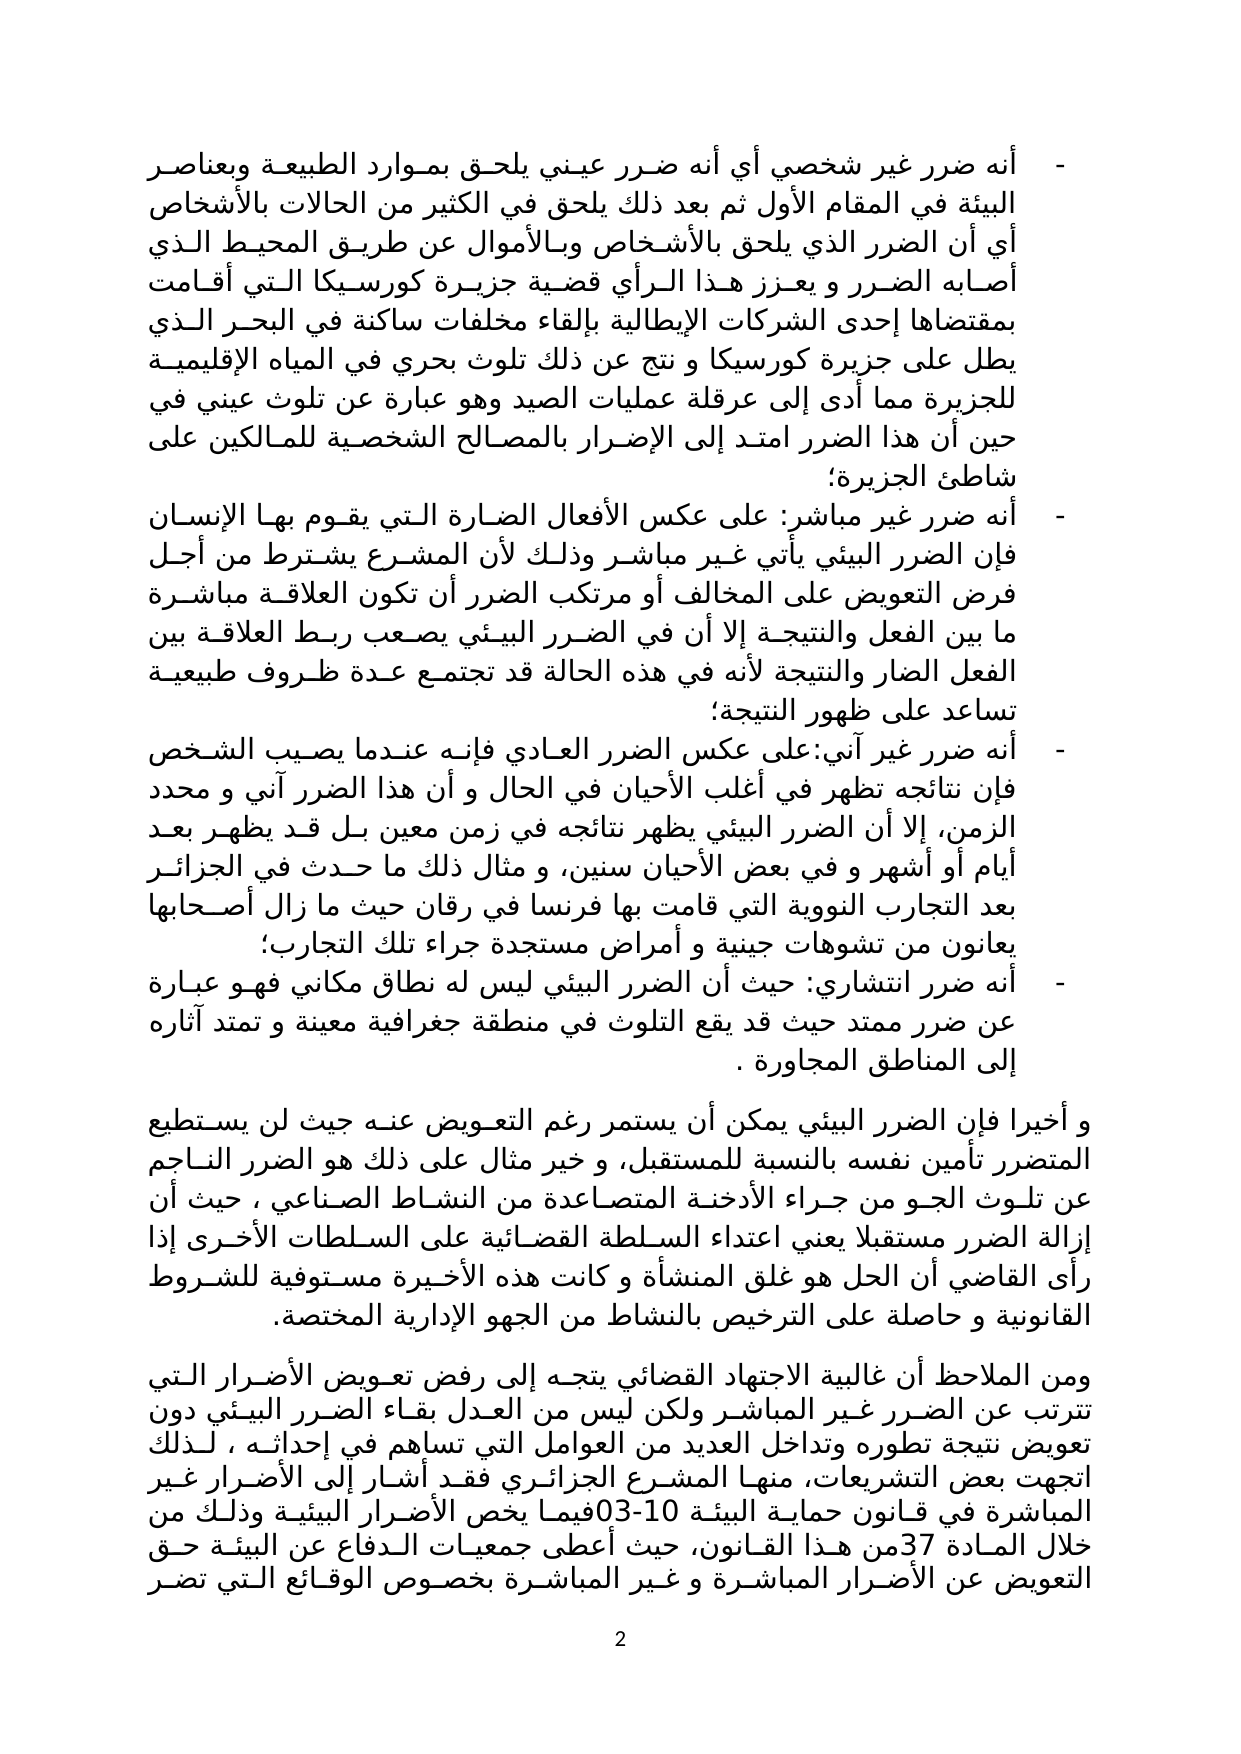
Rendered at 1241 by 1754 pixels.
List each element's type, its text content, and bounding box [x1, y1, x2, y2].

list أنه ضرر غير شخصي أي أنه ضرر عيني يلحق بموارد الطبيعة وبعناصر البيئة في المقام الأول ثم بعد ذلك يلحق في الكثير من الحالات بالأشخاص أي أن الضرر الذي يلحق بالأشخاص وبالأموال عن طريق المحيط الذي أصابه الضرر و يعزز هذا الرأي قضية جزيرة كورسيكا التي أقامت بمقتضاها إحدى الشركات الإيطالية بإلقاء مخلفات ساكنة في البحر الذي يطل على جزيرة كورسيكا و نتج عن ذلك تلوث بحري في المياه الإقليمية للجزيرة مما أدى إلى عرقلة عمليات الصيد وهو عبارة عن تلوث عيني في حين أن هذا الضرر امتد إلى الإضرار بالمصالح الشخصية للمالكين على شاطئ الجزيرة؛ [148, 148, 1055, 493]
text و أخيرا فإن الضرر البيئي يمكن أن يستمر رغم التعويض عنه جيث لن يستطيع المتضرر تأمين نفسه بالنسبة للمستقبل، و خير مثال على ذلك هو الضرر الناجم عن تلوث الجو من جراء الأدخنة المتصاعدة من النشاط الصناعي ، حيث أن إزالة الضرر مستقبلا يعني اعتداء السلطة القضائية على السلطات الأخرى إذا رأى القاضي أن الحل هو غلق المنشأة و كانت هذه الأخيرة مستوفية للشروط القانونية و حاصلة على الترخيص بالنشاط من الجهو الإدارية المختصة. [148, 1103, 1093, 1332]
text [148, 1358, 1093, 1596]
list أنه ضرر غير آني:على عكس الضرر العادي فإنه عندما يصيب الشخص فإن نتائجه تظهر في أغلب الأحيان في الحال و أن هذا الضرر آني و محدد الزمن، إلا أن الضرر البيئي يظهر نتائجه في زمن معين بل قد يظهر بعد أيام أو أشهر و في بعض الأحيان سنين، و مثال ذلك ما حدث في الجزائر بعد التجارب النووية التي قامت بها فرنسا في رقان حيث ما زال أصحابها يعانون من تشوهات جينية و أمراض مستجدة جراء تلك التجارب؛ [148, 732, 1055, 961]
list أنه ضرر غير مباشر: على عكس الأفعال الضارة التي يقوم بها الإنسان فإن الضرر البيئي يأتي غير مباشر وذلك لأن المشرع يشترط من أجل فرض التعويض على المخالف أو مرتكب الضرر أن تكون العلاقة مباشرة ما بين الفعل والنتيجة إلا أن في الضرر البيئي يصعب ربط العلاقة بين الفعل الضار والنتيجة لأنه في هذه الحالة قد تجتمع عدة ظروف طبيعية تساعد على ظهور النتيجة؛ [148, 498, 1055, 727]
list أنه ضرر انتشاري: حيث أن الضرر البيئي ليس له نطاق مكاني فهو عبارة عن ضرر ممتد حيث قد يقع التلوث في منطقة جغرافية معينة و تمتد آثاره إلى المناطق المجاورة . [148, 966, 1055, 1078]
